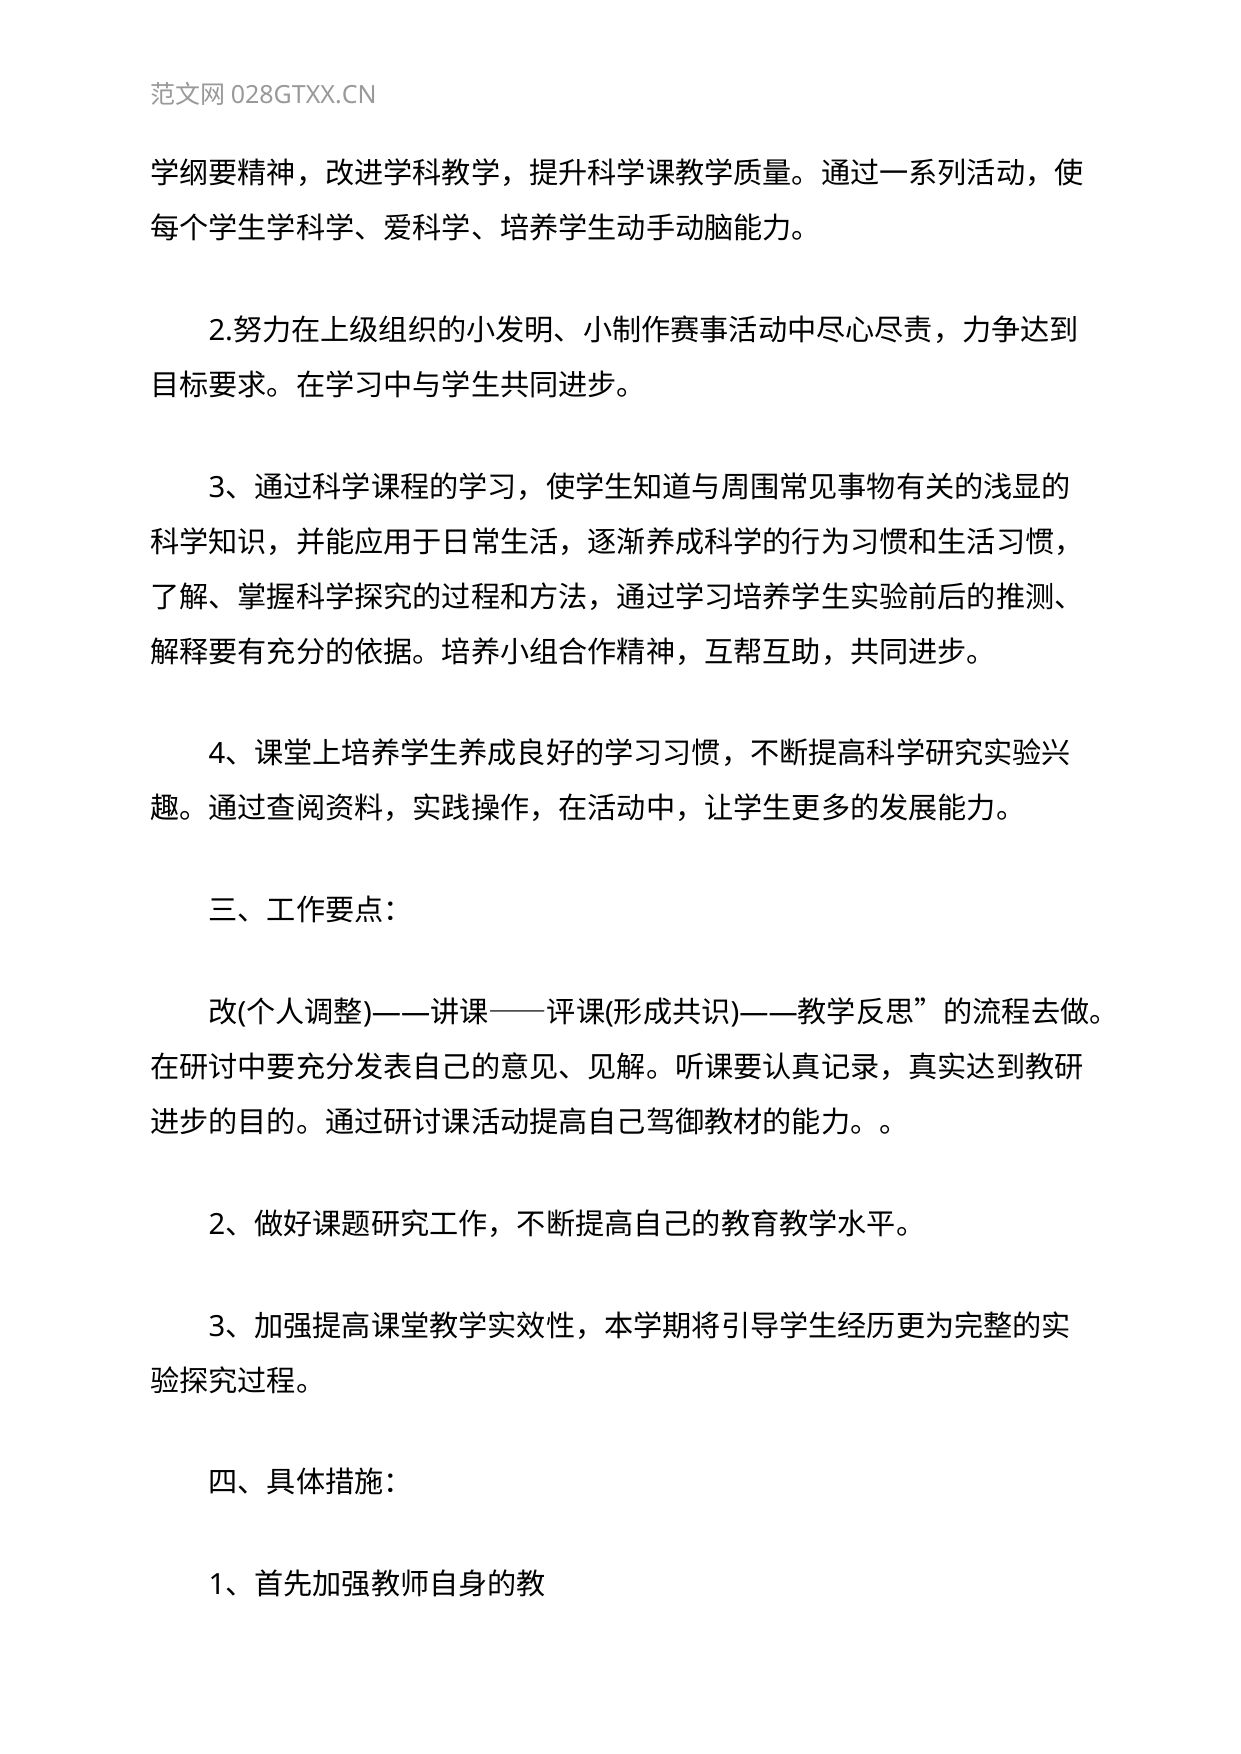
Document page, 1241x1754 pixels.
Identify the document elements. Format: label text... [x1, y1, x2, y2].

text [150, 150, 1090, 247]
text 改(个人调整)——讲课——评课(形成共识)——教学反思”的流程去做。在研讨中要充分发表自己的意见、见解。听课要认真记录，真实达到教研进步的目的。通过研讨课活动提高自己驾御教材的能力。。 [150, 988, 1090, 1141]
text 3、加强提高课堂教学实效性，本学期将引导学生经历更为完整的实验探究过程。 [150, 1302, 1090, 1399]
text 三、工作要点： [150, 887, 1090, 929]
text 1、首先加强教师自身的教 [150, 1561, 1090, 1603]
text 3、通过科学课程的学习，使学生知道与周围常见事物有关的浅显的科学知识，并能应用于日常生活，逐渐养成科学的行为习惯和生活习惯，了解、掌握科学探究的过程和方法，通过学习培养学生实验前后的推测、解释要有充分的依据。培养小组合作精神，互帮互助，共同进步。 [150, 463, 1090, 671]
text 2.努力在上级组织的小发明、小制作赛事活动中尽心尽责，力争达到目标要求。在学习中与学生共同进步。 [150, 307, 1090, 404]
text 2、做好课题研究工作，不断提高自己的教育教学水平。 [150, 1200, 1090, 1243]
text 四、具体措施： [150, 1459, 1090, 1501]
text 4、课堂上培养学生养成良好的学习习惯，不断提高科学研究实验兴趣。通过查阅资料，实践操作，在活动中，让学生更多的发展能力。 [150, 730, 1090, 827]
